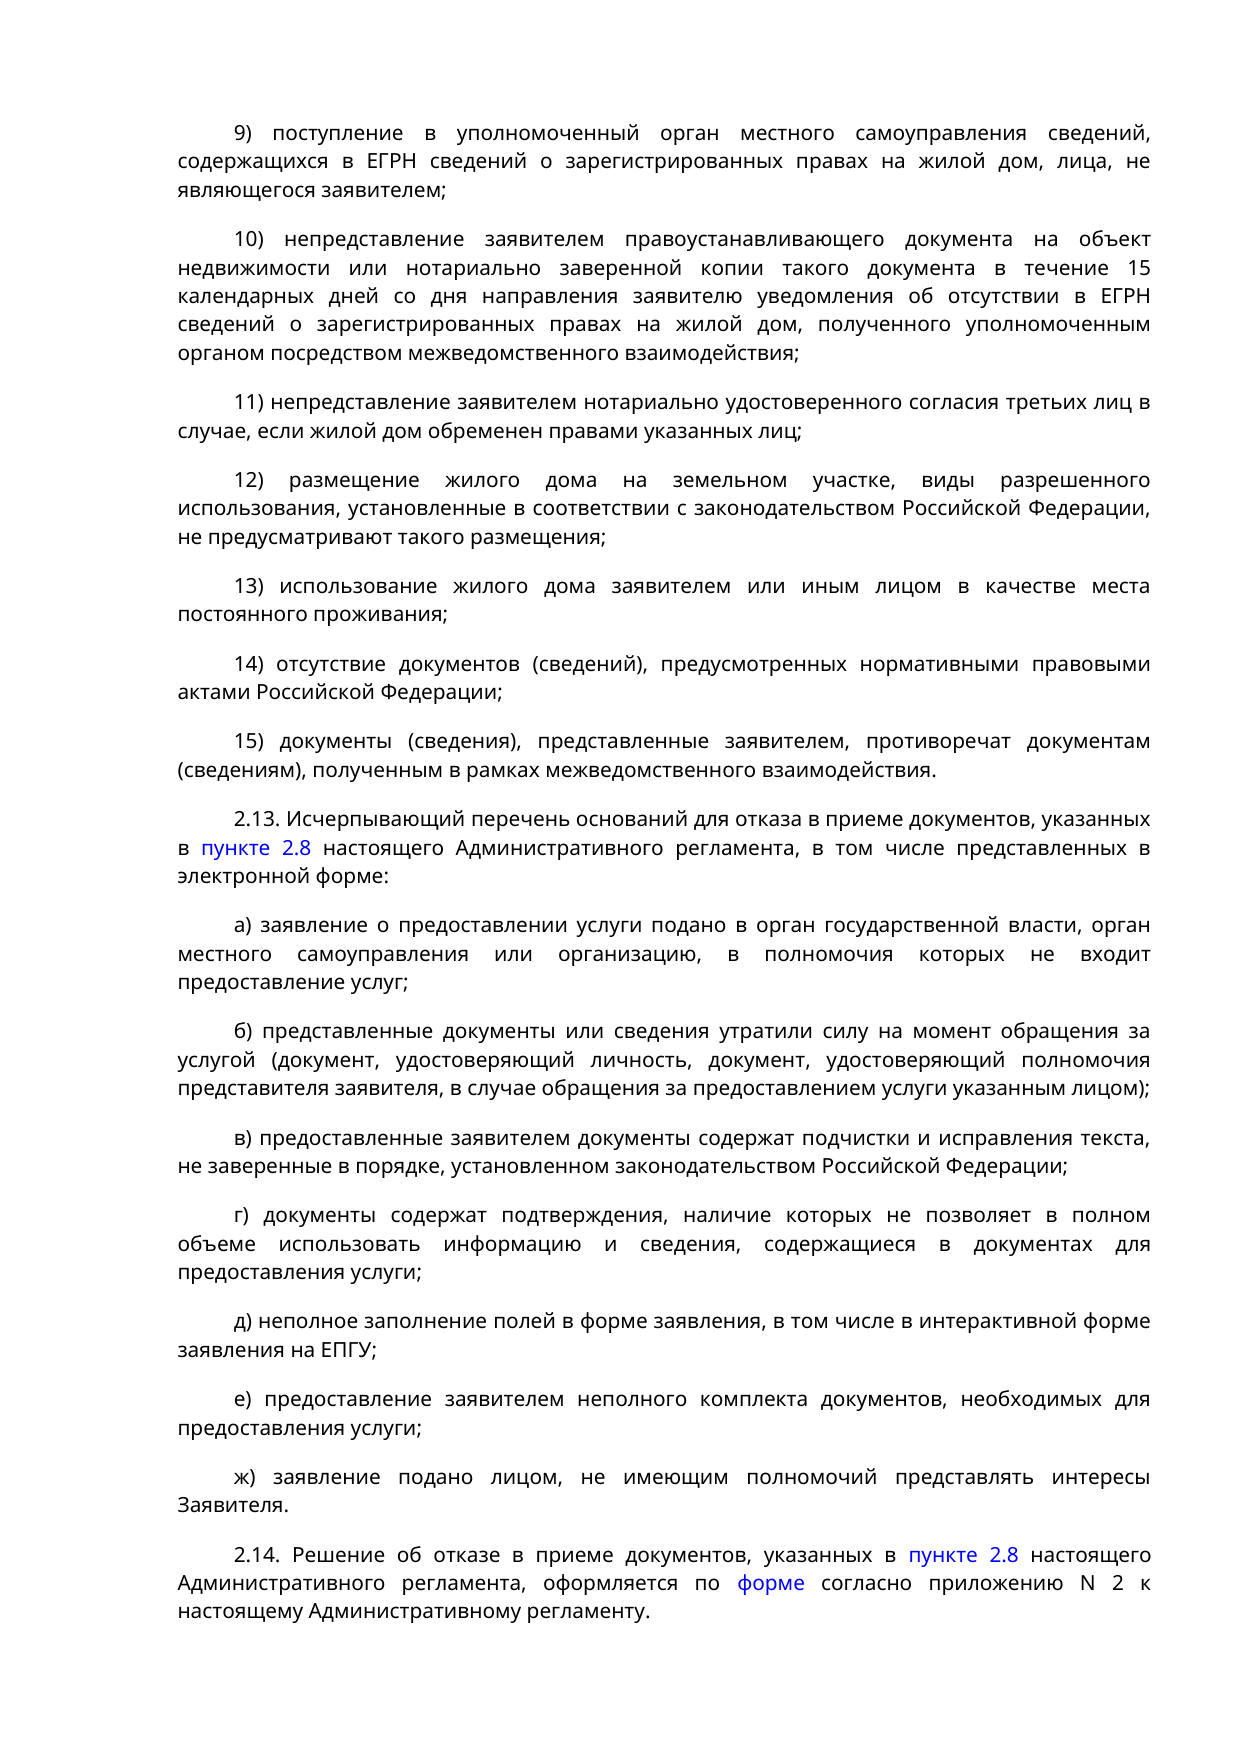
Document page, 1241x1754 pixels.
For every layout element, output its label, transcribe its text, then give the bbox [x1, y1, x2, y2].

text е) предоставление заявителем неполного комплекта документов, необходимых для предоставления услуги; [177, 1384, 1152, 1441]
text 10) непредставление заявителем правоустанавливающего документа на объект недвижимости или нотариально заверенной копии такого документа в течение 15 календарных дней со дня направления заявителю уведомления об отсутствии в ЕГРН сведений о зарегистрированных правах на жилой дом, полученного уполномоченным органом посредством межведомственного взаимодействия; [177, 224, 1152, 366]
text 15) документы (сведения), представленные заявителем, противоречат документам (сведениям), полученным в рамках межведомственного взаимодействия. [177, 727, 1152, 783]
text а) заявление о предоставлении услуги подано в орган государственной власти, орган местного самоуправления или организацию, в полномочия которых не входит предоставление услуг; [177, 910, 1152, 996]
text 2.13. Исчерпывающий перечень оснований для отказа в приеме документов, указанных в пункте 2.8 настоящего Административного регламента, в том числе представленных в электронной форме: [177, 804, 1152, 889]
text 12) размещение жилого дома на земельном участке, виды разрешенного использования, установленные в соответствии с законодательством Российской Федерации, не предусматривают такого размещения; [177, 465, 1152, 550]
text в) предоставленные заявителем документы содержат подчистки и исправления текста, не заверенные в порядке, установленном законодательством Российской Федерации; [177, 1123, 1152, 1179]
text 11) непредставление заявителем нотариально удостоверенного согласия третьих лиц в случае, если жилой дом обременен правами указанных лиц; [177, 387, 1152, 444]
text 2.14. Решение об отказе в приеме документов, указанных в пункте 2.8 настоящего Административного регламента, оформляется по форме согласно приложению N 2 к настоящему Административному регламенту. [177, 1540, 1152, 1625]
text 13) использование жилого дома заявителем или иным лицом в качестве места постоянного проживания; [177, 571, 1152, 628]
text ж) заявление подано лицом, не имеющим полномочий представлять интересы Заявителя. [177, 1462, 1152, 1519]
text д) неполное заполнение полей в форме заявления, в том числе в интерактивной форме заявления на ЕПГУ; [177, 1307, 1152, 1363]
text б) представленные документы или сведения утратили силу на момент обращения за услугой (документ, удостоверяющий личность, документ, удостоверяющий полномочия представителя заявителя, в случае обращения за предоставлением услуги указанным лицом); [177, 1017, 1152, 1102]
text г) документы содержат подтверждения, наличие которых не позволяет в полном объеме использовать информацию и сведения, содержащиеся в документах для предоставления услуги; [177, 1200, 1152, 1286]
text 14) отсутствие документов (сведений), предусмотренных нормативными правовыми актами Российской Федерации; [177, 649, 1152, 706]
text 9) поступление в уполномоченный орган местного самоуправления сведений, содержащихся в ЕГРН сведений о зарегистрированных правах на жилой дом, лица, не являющегося заявителем; [177, 118, 1152, 203]
